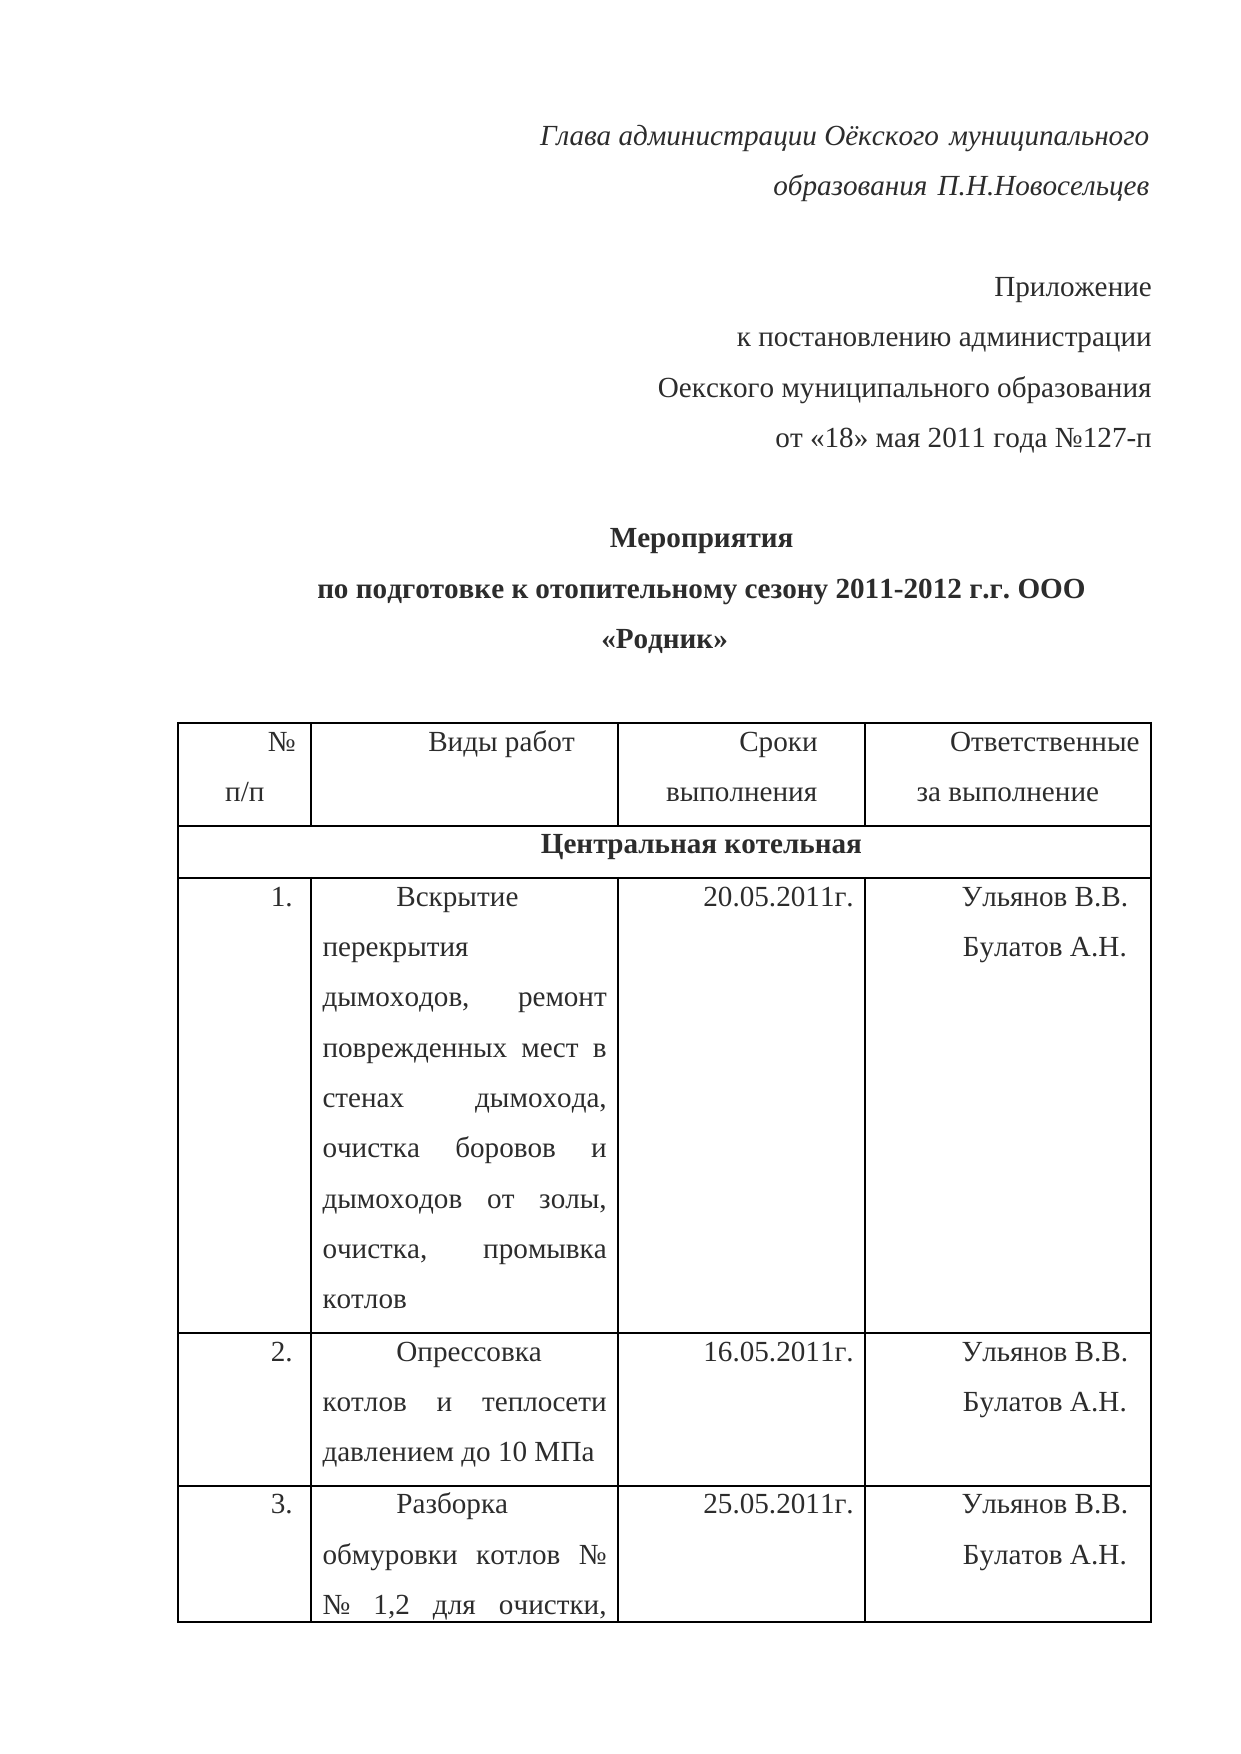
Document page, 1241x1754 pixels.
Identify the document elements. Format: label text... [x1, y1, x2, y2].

table_cell 20.05.2011г. [619, 879, 864, 1332]
table_header № п/п [179, 724, 310, 824]
table_cell Ульянов В.В. Булатов А.Н. [866, 1334, 1150, 1484]
table_header Ответственные за выполнение [866, 724, 1150, 824]
text по подготовке к отопительному сезону 2011-2012 г.г. ООО «Родник» [177, 571, 1152, 655]
table_cell 1. [179, 879, 310, 1332]
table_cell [312, 1487, 617, 1621]
text к постановлению администрации [177, 319, 1152, 353]
text Мероприятия [177, 521, 1152, 554]
table_cell 3. [179, 1487, 310, 1621]
table_header Виды работ [312, 724, 617, 824]
table_cell 2. [179, 1334, 310, 1484]
text Оекского муниципального образования [177, 370, 1152, 403]
table_cell Вскрытие перекрытия дымоходов, ремонт поврежденных мест в стенах дымохода, очистка боровов и дымоходов от золы, очистка, промывка котлов [312, 879, 617, 1332]
text Приложение [177, 269, 1152, 303]
table_cell 16.05.2011г. [619, 1334, 864, 1484]
text Глава администрации Оёкского муниципального образования П.Н.Новосельцев [177, 118, 1152, 202]
table_cell Ульянов В.В. Булатов А.Н. [866, 879, 1150, 1332]
table_header Сроки выполнения [619, 724, 864, 824]
table_cell Опрессовка котлов и теплосети давлением до 10 МПа [312, 1334, 617, 1484]
text от «18» мая 2011 года №127-п [177, 420, 1152, 504]
table_cell 25.05.2011г. [619, 1487, 864, 1621]
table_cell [866, 1487, 1150, 1621]
table_cell Центральная котельная [179, 827, 1150, 877]
